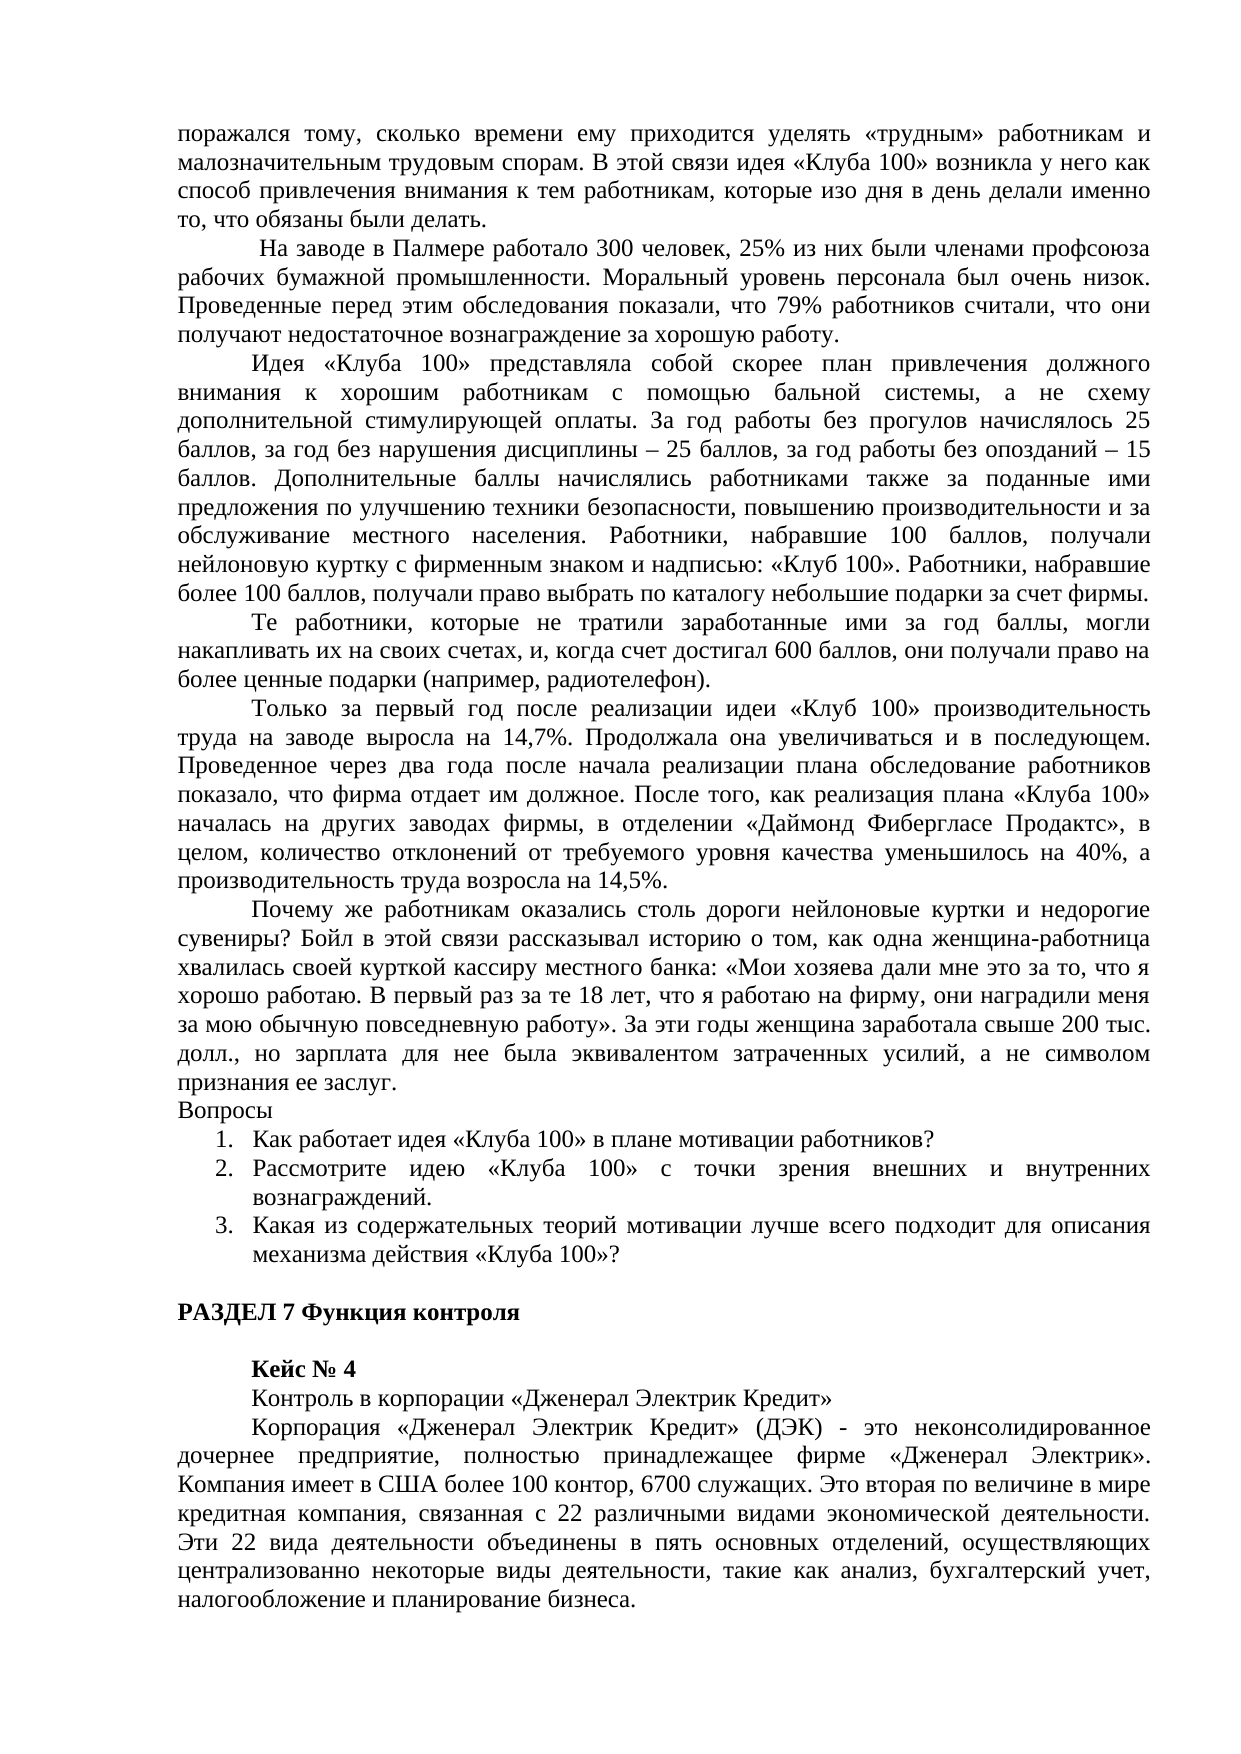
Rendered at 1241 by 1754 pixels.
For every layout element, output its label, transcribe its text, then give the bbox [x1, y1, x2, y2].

list Рассмотрите идею «Клуба 100» с точки зрения внешних и внутренних вознаграждений. [215, 1153, 1152, 1211]
text На заводе в Палмере работало 300 человек, 25% из них были членами профсоюза рабочих бумажной промышленности. Моральный уровень персонала был очень низок. Проведенные перед этим обследования показали, что 79% работников считали, что они получают недостаточное вознаграждение за хорошую работу. [177, 233, 1152, 348]
text Вопросы [177, 1096, 1152, 1124]
text Корпорация «Дженерал Электрик Кредит» (ДЭК) - это неконсолидированное дочернее предприятие, полностью принадлежащее фирме «Дженерал Электрик». Компания имеет в США более 100 контор, 6700 служащих. Это вторая по величине в мире кредитная компания, связанная с 22 различными видами экономической деятельности. Эти 22 вида деятельности объединены в пять основных отделений, осуществляющих централизованно некоторые виды деятельности, такие как анализ, бухгалтерский учет, налогообложение и планирование бизнеса. [177, 1412, 1152, 1613]
text Только за первый год после реализации идеи «Клуб 100» производительность труда на заводе выросла на 14,7%. Продолжала она увеличиваться и в последующем. Проведенное через два года после начала реализации плана обследование работников показало, что фирма отдает им должное. После того, как реализация плана «Клуба 100» началась на других заводах фирмы, в отделении «Даймонд Фибергласе Продактс», в целом, количество отклонений от требуемого уровня качества уменьшилось на 40%, а производительность труда возросла на 14,5%. [177, 693, 1152, 894]
list Как работает идея «Клуба 100» в плане мотивации работников? [215, 1124, 1152, 1153]
text РАЗДЕЛ 7 Функция контроля [177, 1297, 1152, 1326]
text Почему же работникам оказались столь дороги нейлоновые куртки и недорогие сувениры? Бойл в этой связи рассказывал историю о том, как одна женщина-работница хвалилась своей курткой кассиру местного банка: «Мои хозяева дали мне это за то, что я хорошо работаю. В первый раз за те 18 лет, что я работаю на фирму, они наградили меня за мою обычную повседневную работу». За эти годы женщина заработала свыше 200 тыс. долл., но зарплата для нее была эквивалентом затраченных усилий, а не символом признания ее заслуг. [177, 894, 1152, 1096]
text Те работники, которые не тратили заработанные ими за год баллы, могли накапливать их на своих счетах, и, когда счет достигал 600 баллов, они получали право на более ценные подарки (например, радиотелефон). [177, 607, 1152, 693]
text Идея «Клуба 100» представляла собой скорее план привлечения должного внимания к хорошим работникам с помощью бальной системы, а не схему дополнительной стимулирующей оплаты. За год работы без прогулов начислялось 25 баллов, за год без нарушения дисциплины – 25 баллов, за год работы без опозданий – 15 баллов. Дополнительные баллы начислялись работниками также за поданные ими предложения по улучшению техники безопасности, повышению производительности и за обслуживание местного населения. Работники, набравшие 100 баллов, получали нейлоновую куртку с фирменным знаком и надписью: «Клуб 100». Работники, набравшие более 100 баллов, получали право выбрать по каталогу небольшие подарки за счет фирмы. [177, 348, 1152, 607]
list Какая из содержательных теорий мотивации лучше всего подходит для описания механизма действия «Клуба 100»? [215, 1211, 1152, 1268]
text Кейс № 4 [177, 1354, 1152, 1383]
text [177, 118, 1152, 233]
text Контроль в корпорации «Дженерал Электрик Кредит» [177, 1383, 1152, 1412]
